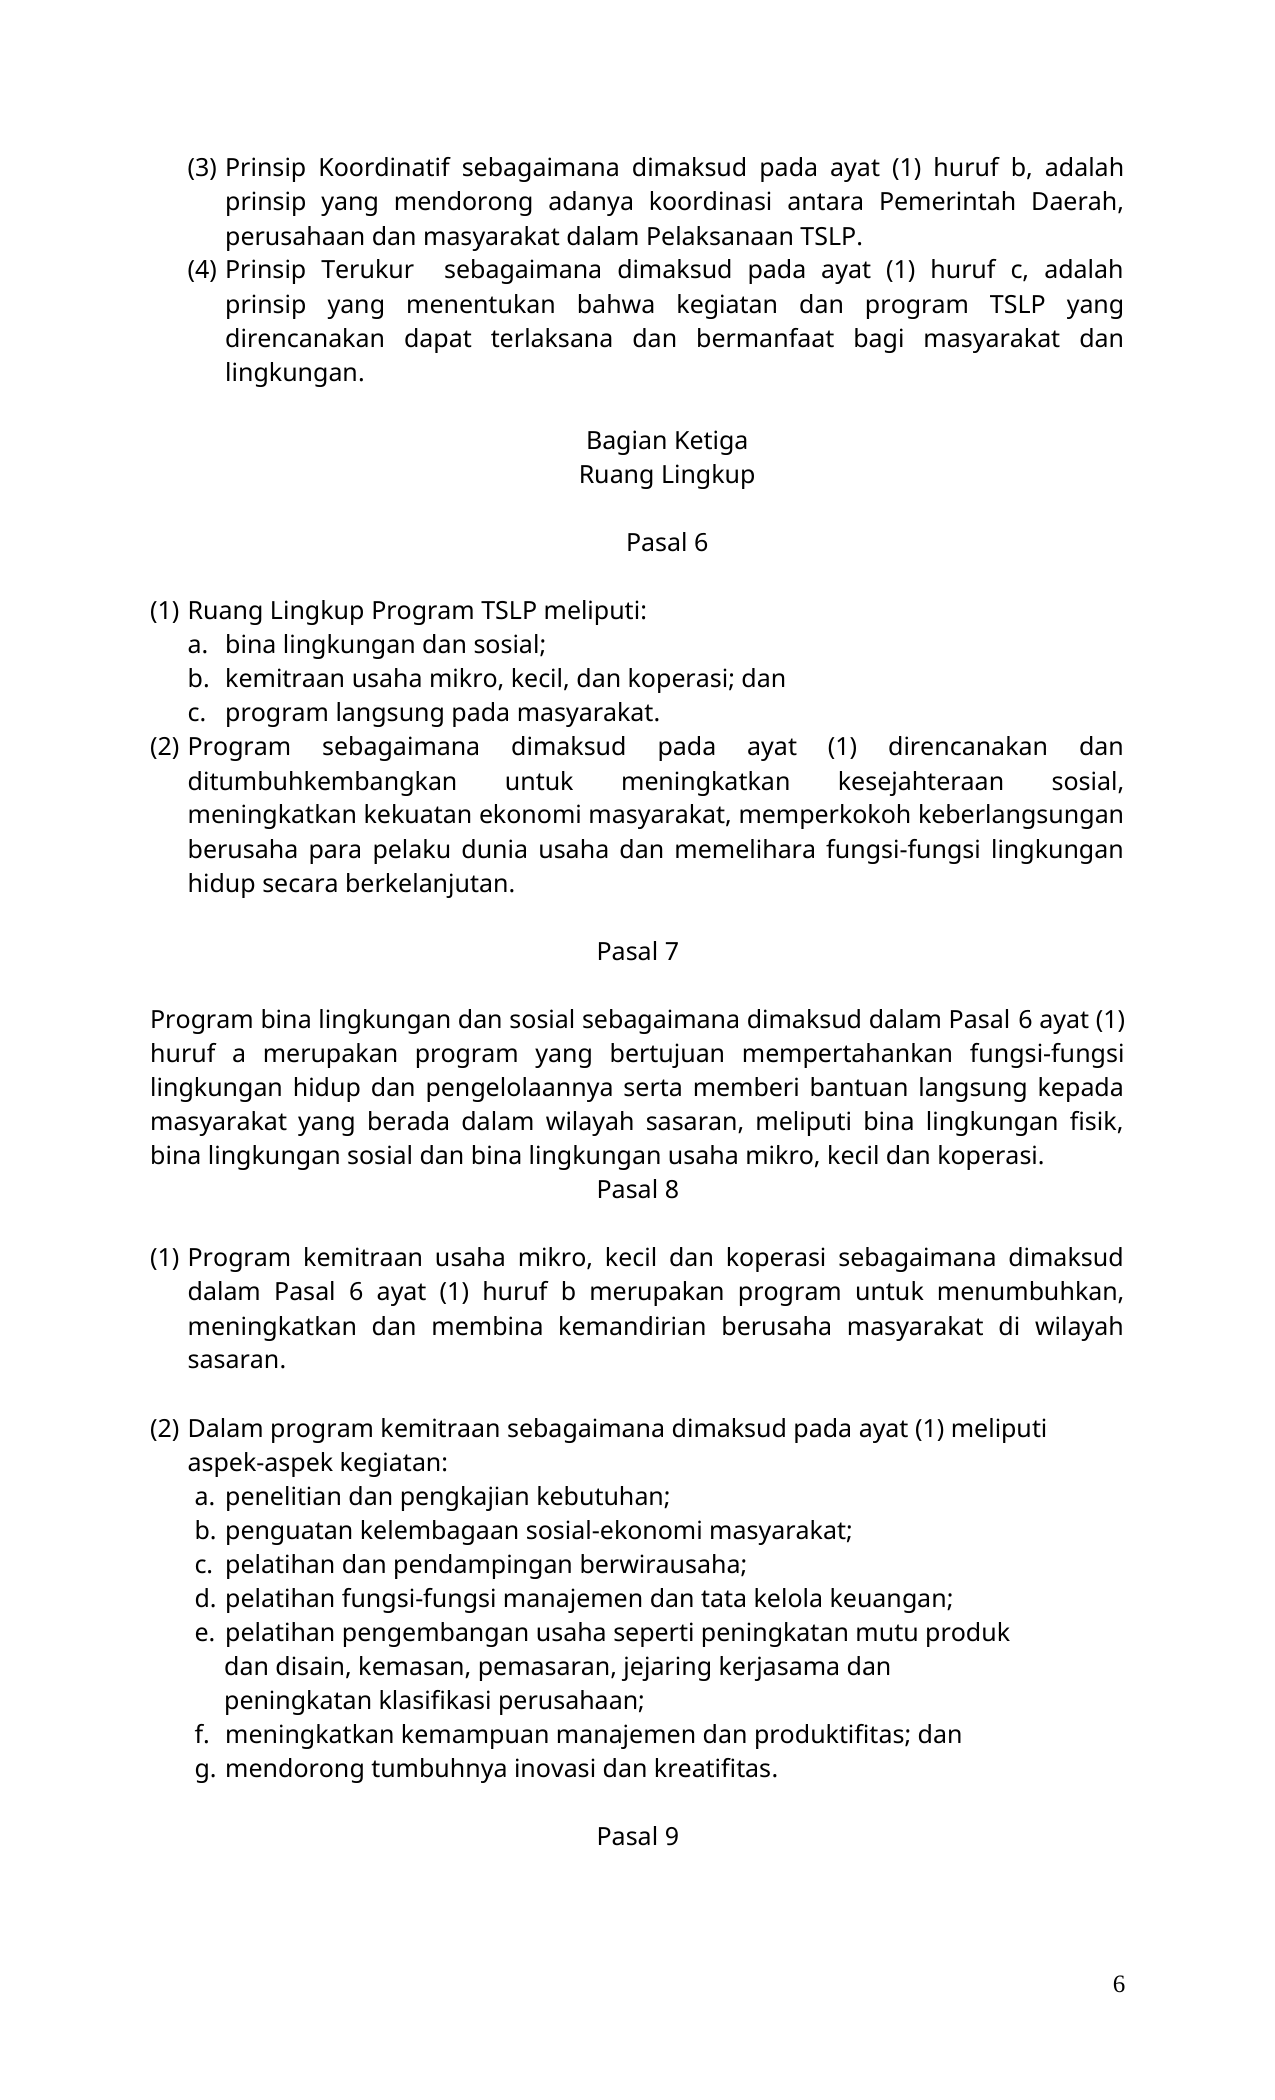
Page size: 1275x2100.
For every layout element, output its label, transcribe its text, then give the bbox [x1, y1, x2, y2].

text Pasal 6 [150, 525, 1125, 559]
text Pasal 7 [150, 933, 1125, 967]
text Ruang Lingkup [150, 457, 1125, 491]
list Prinsip Terukur sebagaimana dimaksud pada ayat (1) huruf c, adalah prinsip yang menentukan bahwa kegiatan dan program TSLP yang direncanakan dapat terlaksana dan bermanfaat bagi masyarakat dan lingkungan. [187, 252, 1125, 388]
text Bagian Ketiga [150, 422, 1125, 457]
list mendorong tumbuhnya inovasi dan kreatifitas. [194, 1751, 1125, 1785]
list bina lingkungan dan sosial; [187, 627, 1125, 661]
text Pasal 9 [150, 1819, 1125, 1853]
list Prinsip Koordinatif sebagaimana dimaksud pada ayat (1) huruf b, adalah prinsip yang mendorong adanya koordinasi antara Pemerintah Daerah, perusahaan dan masyarakat dalam Pelaksanaan TSLP. [187, 150, 1125, 252]
text Pasal 8 [150, 1172, 1125, 1206]
list pelatihan pengembangan usaha seperti peningkatan mutu produk [194, 1615, 1125, 1649]
list pelatihan dan pendampingan berwirausaha; [194, 1547, 1125, 1581]
list penelitian dan pengkajian kebutuhan; [194, 1478, 1125, 1512]
list kemitraan usaha mikro, kecil, dan koperasi; dan [187, 661, 1125, 695]
text dan disain, kemasan, pemasaran, jejaring kerjasama dan [224, 1649, 1125, 1683]
list Dalam program kemitraan sebagaimana dimaksud pada ayat (1) meliputi aspek-aspek kegiatan: [150, 1410, 1125, 1478]
list pelatihan fungsi-fungsi manajemen dan tata kelola keuangan; [194, 1581, 1125, 1615]
list Ruang Lingkup Program TSLP meliputi: [150, 593, 1125, 627]
list Program kemitraan usaha mikro, kecil dan koperasi sebagaimana dimaksud dalam Pasal 6 ayat (1) huruf b merupakan program untuk menumbuhkan, meningkatkan dan membina kemandirian berusaha masyarakat di wilayah sasaran. [150, 1240, 1125, 1376]
list Program sebagaimana dimaksud pada ayat (1) direncanakan dan ditumbuhkembangkan untuk meningkatkan kesejahteraan sosial, meningkatkan kekuatan ekonomi masyarakat, memperkokoh keberlangsungan berusaha para pelaku dunia usaha dan memelihara fungsi-fungsi lingkungan hidup secara berkelanjutan. [150, 729, 1125, 899]
text peningkatan klasifikasi perusahaan; [224, 1683, 1125, 1717]
text Program bina lingkungan dan sosial sebagaimana dimaksud dalam Pasal 6 ayat (1) huruf a merupakan program yang bertujuan mempertahankan fungsi-fungsi lingkungan hidup dan pengelolaannya serta memberi bantuan langsung kepada masyarakat yang berada dalam wilayah sasaran, meliputi bina lingkungan fisik, bina lingkungan sosial dan bina lingkungan usaha mikro, kecil dan koperasi. [150, 1002, 1125, 1172]
list penguatan kelembagaan sosial-ekonomi masyarakat; [194, 1512, 1125, 1547]
list meningkatkan kemampuan manajemen dan produktifitas; dan [194, 1717, 1125, 1751]
list program langsung pada masyarakat. [187, 695, 1125, 729]
